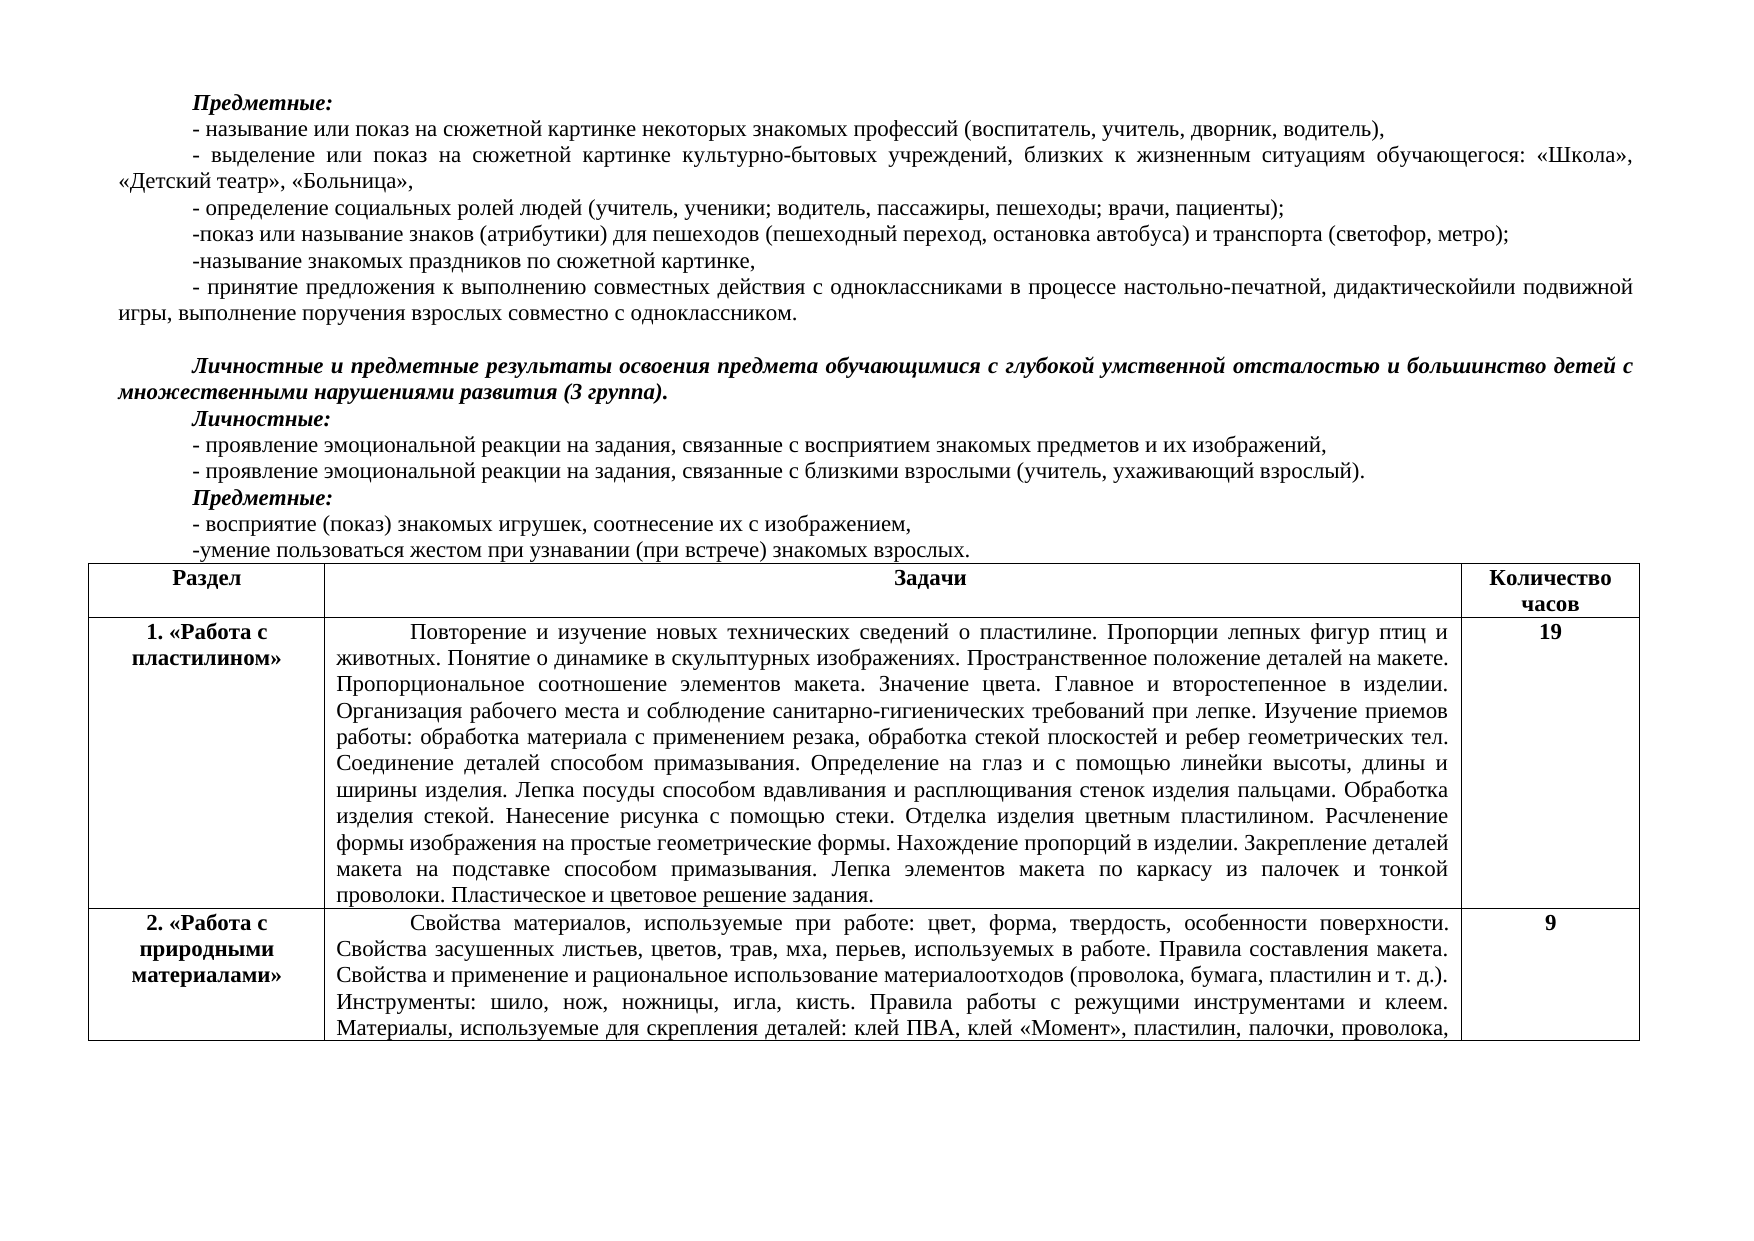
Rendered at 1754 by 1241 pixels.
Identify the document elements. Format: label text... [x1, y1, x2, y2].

table_cell 1. «Работа с пластилином» [89, 618, 324, 908]
text Личностные: [118, 405, 1636, 431]
text Предметные: [118, 88, 1636, 115]
text - принятие предложения к выполнению совместных действия с одноклассниками в процессе настольно-печатной, дидактическойили подвижной игры, выполнение поручения взрослых совместно с одноклассником. [118, 273, 1636, 326]
table_cell 9 [1462, 909, 1639, 1040]
text Личностные и предметные результаты освоения предмета обучающимися с глубокой умственной отсталостью и большинство детей с множественными нарушениями развития (3 группа). [118, 352, 1636, 405]
table_header Задачи [325, 564, 1461, 617]
table_cell 19 [1462, 618, 1639, 908]
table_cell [325, 909, 1461, 1040]
text - выделение или показ на сюжетной картинке культурно-бытовых учреждений, близких к жизненным ситуациям обучающегося: «Школа», «Детский театр», «Больница», [118, 141, 1636, 194]
text -называние знакомых праздников по сюжетной картинке, [118, 247, 1636, 273]
text -умение пользоваться жестом при узнавании (при встрече) знакомых взрослых. [118, 537, 1636, 563]
text - называние или показ на сюжетной картинке некоторых знакомых профессий (воспитатель, учитель, дворник, водитель), [118, 115, 1636, 141]
table_header Количество часов [1462, 564, 1639, 617]
text - определение социальных ролей людей (учитель, ученики; водитель, пассажиры, пешеходы; врачи, пациенты); [118, 194, 1636, 220]
text -показ или называние знаков (атрибутики) для пешеходов (пешеходный переход, остановка автобуса) и транспорта (светофор, метро); [118, 220, 1636, 247]
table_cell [89, 909, 324, 1040]
text - восприятие (показ) знакомых игрушек, соотнесение их с изображением, [118, 510, 1636, 537]
text - проявление эмоциональной реакции на задания, связанные с близкими взрослыми (учитель, ухаживающий взрослый). [118, 457, 1636, 484]
table_header Раздел [89, 564, 324, 617]
table_cell Повторение и изучение новых технических сведений о пластилине. Пропорции лепных фигур птиц и животных. Понятие о динамике в скульптурных изображениях. Пространственное положение деталей на макете. Пропорциональное соотношение элементов макета. Значение цвета. Главное и второстепенное в изделии. Организация рабочего места и соблюдение санитарно-гигиенических требований при лепке. Изучение приемов работы: обработка материала с применением резака, обработка стекой плоскостей и ребер геометрических тел. Соединение деталей способом примазывания. Определение на глаз и с помощью линейки высоты, длины и ширины изделия. Лепка посуды способом вдавливания и расплющивания стенок изделия пальцами. Обработка изделия стекой. Нанесение рисунка с помощью стеки. Отделка изделия цветным пластилином. Расчленение формы изображения на простые геометрические формы. Нахождение пропорций в изделии. Закрепление деталей макета на подставке способом примазывания. Лепка элементов макета по каркасу из палочек и тонкой проволоки. Пластическое и цветовое решение задания. [325, 618, 1461, 908]
text - проявление эмоциональной реакции на задания, связанные с восприятием знакомых предметов и их изображений, [118, 431, 1636, 457]
text Предметные: [118, 484, 1636, 510]
